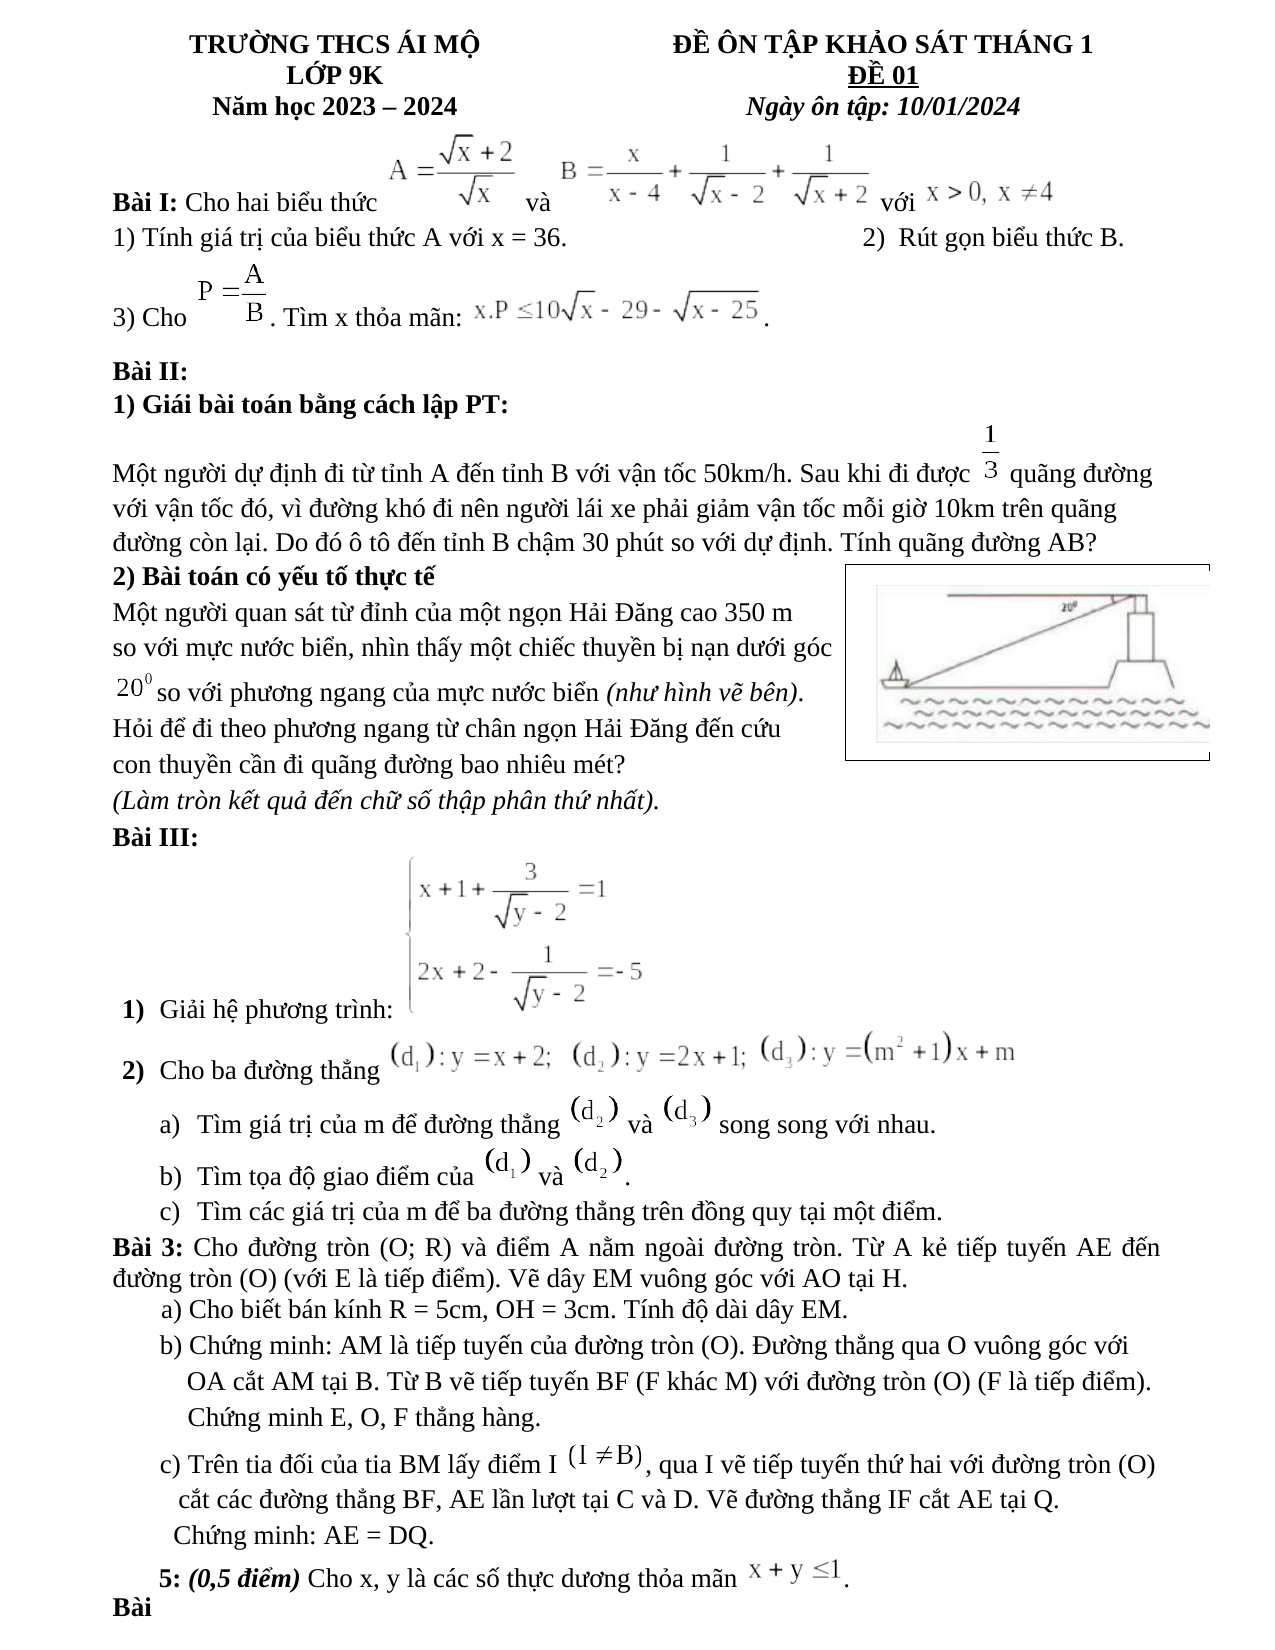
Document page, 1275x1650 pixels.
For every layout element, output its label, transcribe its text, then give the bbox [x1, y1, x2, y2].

text so với mực nước biển, nhìn thấy một chiếc thuyền bị nạn dưới góc [112, 632, 845, 663]
text 1) Tính giá trị của biểu thức A với x = 36. 2) Rút gọn biểu thức B. [112, 221, 1162, 252]
list cắt các đường thẳng BF, AE lần lượt tại C và D. Vẽ đường thẳng IF cắt AE tại Q. [178, 1483, 1162, 1514]
text Một người quan sát từ đỉnh của một ngọn Hải Đăng cao 350 m [112, 596, 845, 627]
text 1) Giái bài toán bằng cách lập PT: [112, 388, 1162, 419]
list Tìm tọa độ giao điểm của và . [159, 1144, 1162, 1191]
text OA cắt AM tại B. Từ B vẽ tiếp tuyến BF (F khác M) với đường tròn (O) (F là tiếp điểm). [112, 1365, 1162, 1396]
list Giải hệ phương trình: [122, 853, 1162, 1024]
text Chứng minh E, O, F thẳng hàng. [187, 1401, 1162, 1432]
list Tìm giá trị của m để đường thẳng và song song với nhau. [159, 1089, 1162, 1139]
text Bài I: Cho hai biểu thức và với [112, 130, 1162, 217]
text a) Cho biết bán kính R = 5cm, OH = 3cm. Tính độ dài dây EM. [112, 1293, 1162, 1324]
list Cho ba đường thẳng [122, 1029, 1162, 1085]
text so với phương ngang của mực nước biển (như hình vẽ bên). [112, 667, 845, 708]
picture [860, 571, 1210, 752]
text 3) Cho . Tìm x thỏa mãn: . [112, 257, 1162, 332]
list Tìm các giá trị của m để ba đường thẳng trên đồng quy tại một điểm. [159, 1195, 1162, 1227]
text Chứng minh: AE = DQ. [112, 1519, 1162, 1550]
text Bài III: [112, 822, 1162, 853]
text Bài 3: Cho đường tròn (O; R) và điểm A nằm ngoài đường tròn. Từ A kẻ tiếp tuyến AE đến đường tròn (O) (với E là tiếp điểm). Vẽ dây EM vuông góc với AO tại H. [112, 1231, 1162, 1293]
text b) Chứng minh: AM là tiếp tuyến của đường tròn (O). Đường thẳng qua O vuông góc với [112, 1329, 1162, 1360]
text c) Trên tia đối của tia BM lấy điểm I , qua I vẽ tiếp tuyến thứ hai với đường tròn (O) [112, 1436, 1162, 1479]
text Bài 5: (0,5 điểm) Cho x, y là các số thực dương thỏa mãn . [112, 1555, 1162, 1622]
text Một người dự định đi từ tỉnh A đến tỉnh B với vận tốc 50km/h. Sau khi đi được quãng đường với vận tốc đó, vì đường khó đi nên người lái xe phải giảm vận tốc mỗi giờ 10km trên quãng đường còn lại. Do đó ô tô đến tỉnh B chậm 30 phút so với dự định. Tính quãng đường AB? [112, 419, 1162, 557]
text Bài II: [112, 354, 1162, 386]
text con thuyền cần đi quãng đường bao nhiêu mét? [112, 748, 1162, 779]
text Hỏi để đi theo phương ngang từ chân ngọn Hải Đăng đến cứu [112, 712, 845, 743]
table_header TRƯỜNG THCS ÁI MỘ LỚP 9K Năm học 2023 – 2024 [58, 28, 611, 130]
text (Làm tròn kết quả đến chữ số thập phân thứ nhất). [112, 784, 1162, 815]
text 2) Bài toán có yếu tố thực tế [112, 560, 1162, 591]
table_header ĐỀ ÔN TẬP KHẢO SÁT THÁNG 1 ĐỀ 01 Ngày ôn tập: 10/01/2024 [611, 28, 1155, 130]
